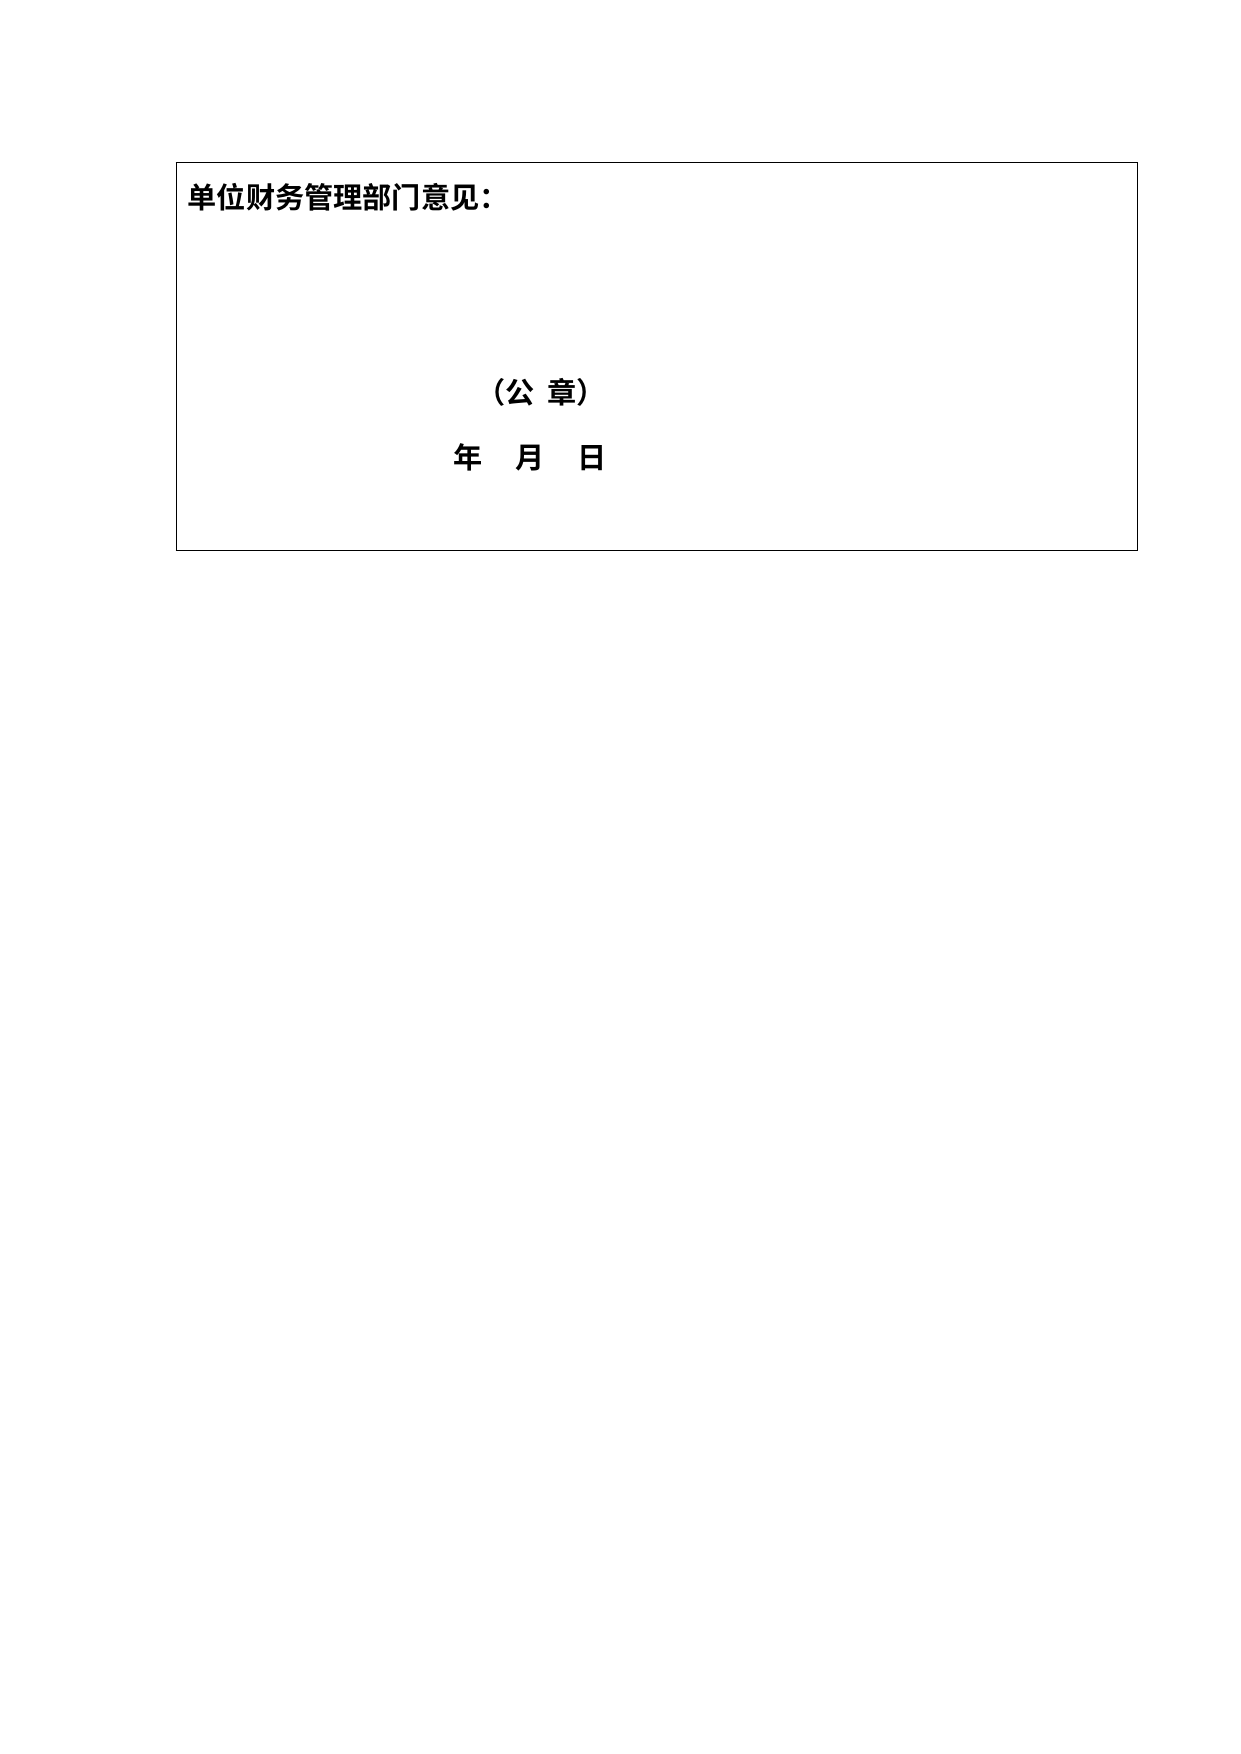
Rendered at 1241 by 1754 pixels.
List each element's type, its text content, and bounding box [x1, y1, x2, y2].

table_cell 单位财务管理部门意见： （公 章） 年 月 日 [177, 163, 1137, 550]
